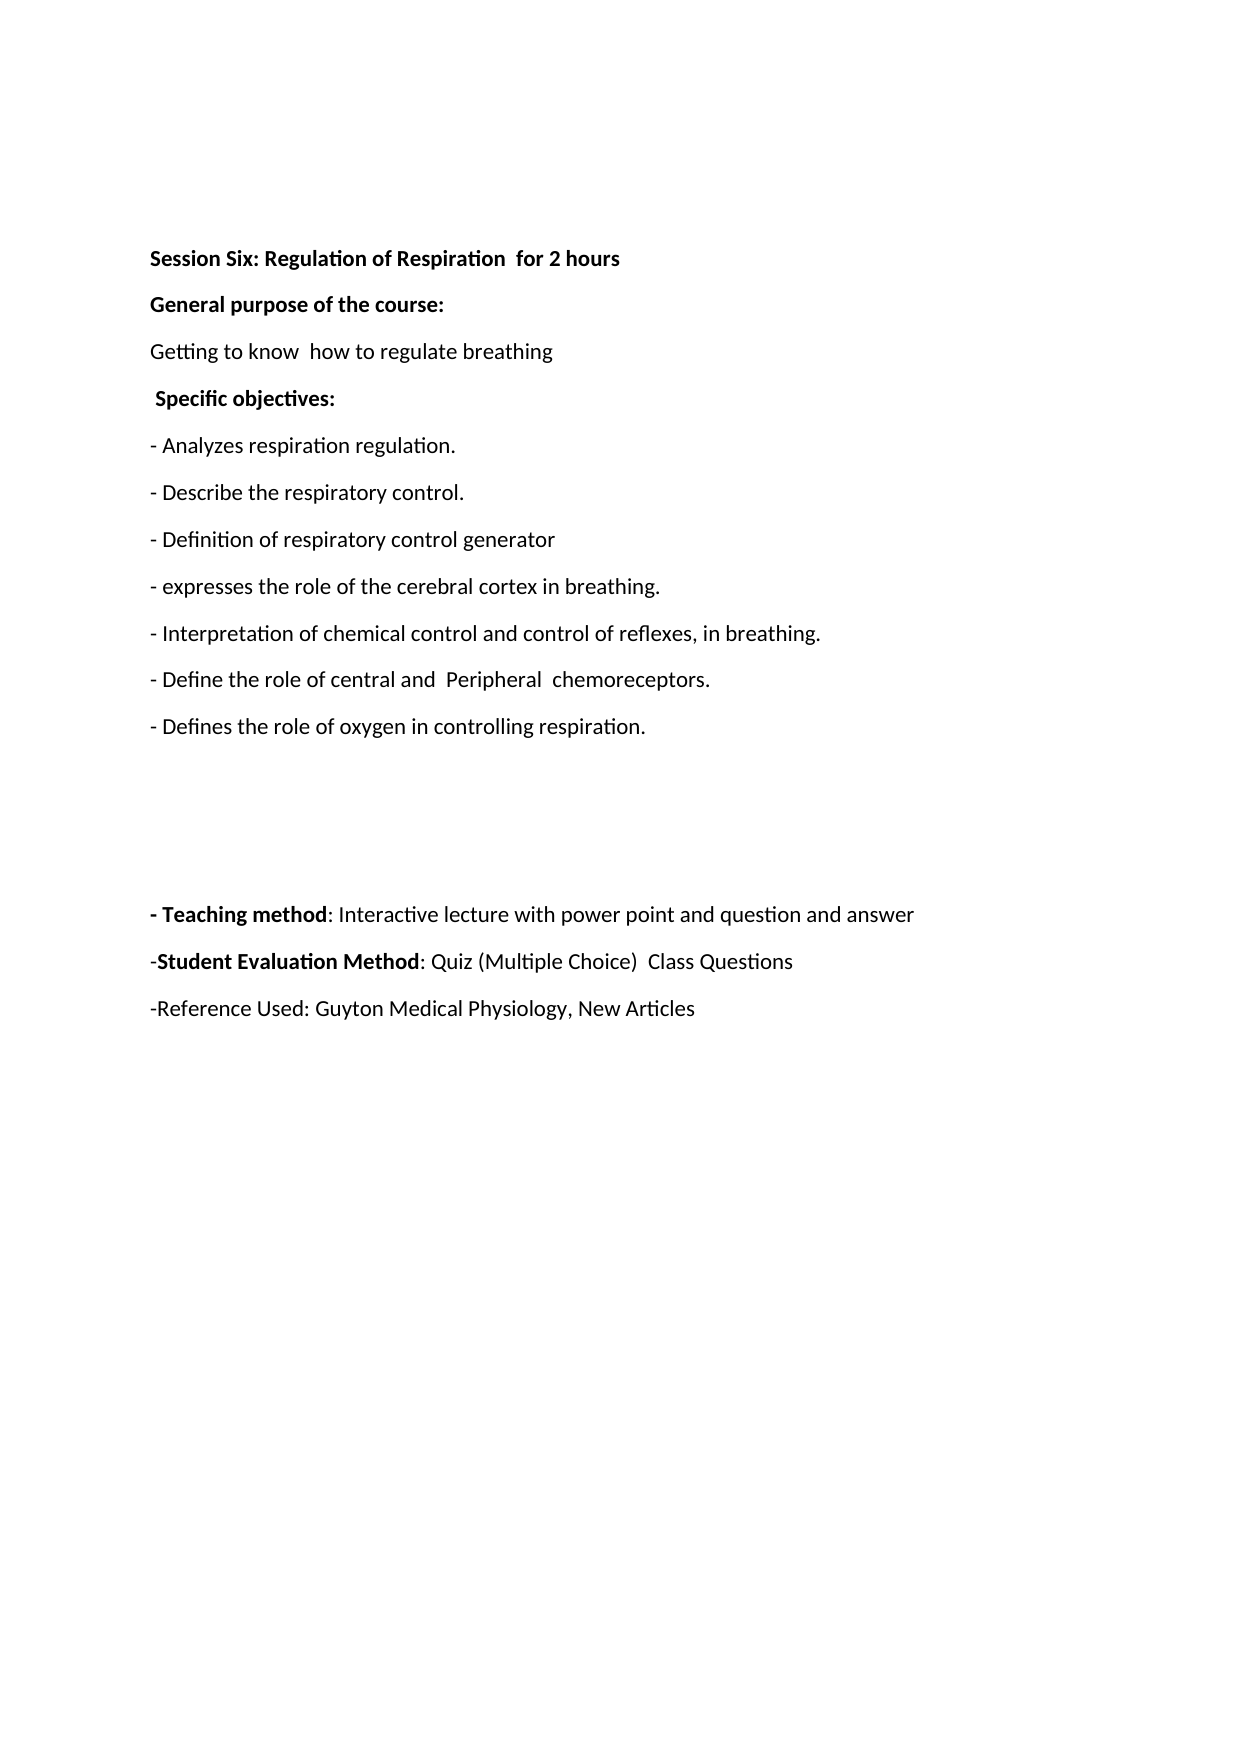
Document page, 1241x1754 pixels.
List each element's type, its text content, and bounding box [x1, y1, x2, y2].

text - Analyzes respiration regulation. [150, 431, 1090, 459]
text Specific objectives: [150, 384, 1090, 412]
text Session Six: Regulation of Respiration for 2 hours [150, 244, 1090, 272]
text General purpose of the course: [150, 291, 1090, 319]
text - Interpretation of chemical control and control of reflexes, in breathing. [150, 619, 1090, 647]
text - Describe the respiratory control. [150, 478, 1090, 506]
text - Defines the role of oxygen in controlling respiration. [150, 712, 1090, 741]
text - Define the role of central and Peripheral chemoreceptors. [150, 666, 1090, 694]
text -Student Evaluation Method: Quiz (Multiple Choice) Class Questions [150, 947, 1090, 975]
text - expresses the role of the cerebral cortex in breathing. [150, 572, 1090, 600]
text Getting to know how to regulate breathing [150, 337, 1090, 366]
text - Teaching method: Interactive lecture with power point and question and answer [150, 900, 1090, 928]
text -Reference Used: Guyton Medical Physiology, New Articles [150, 994, 1090, 1022]
text - Definition of respiratory control generator [150, 525, 1090, 553]
